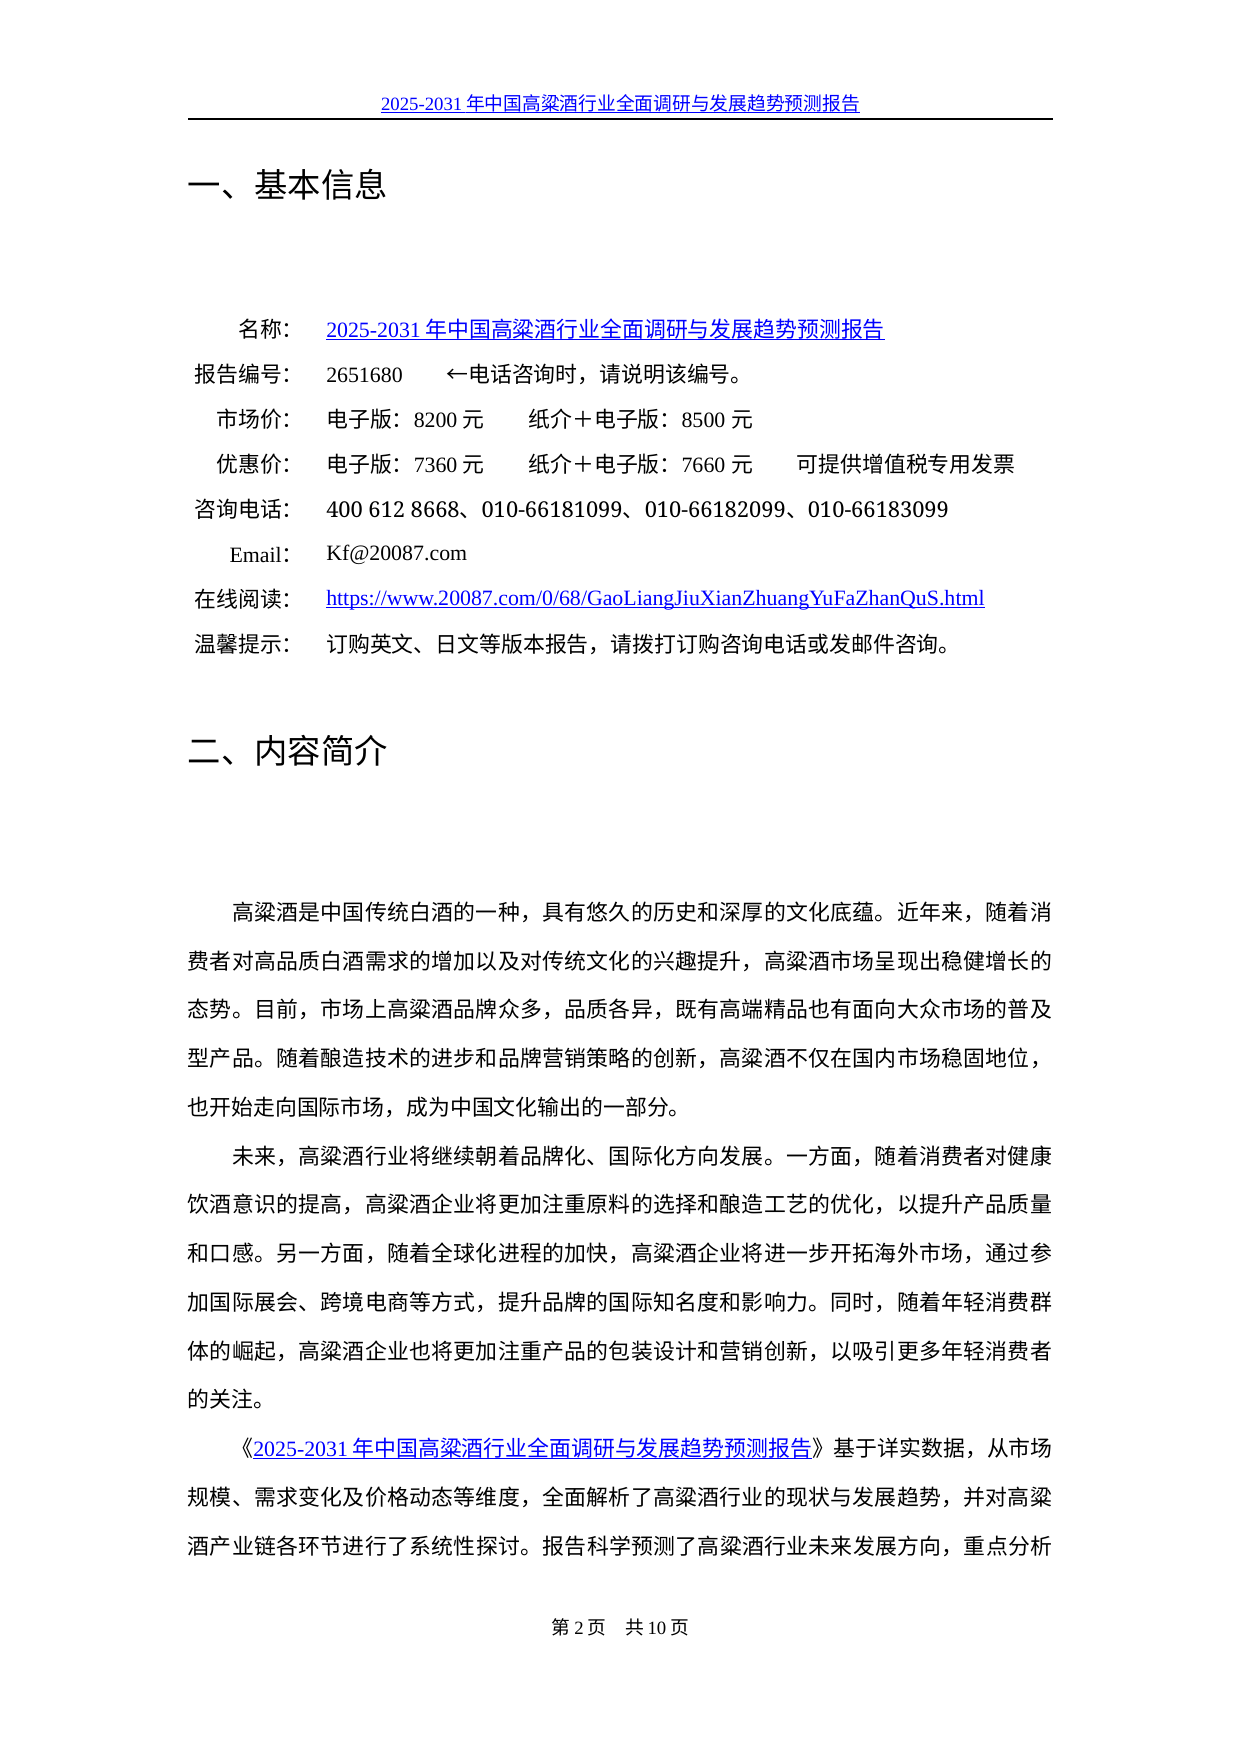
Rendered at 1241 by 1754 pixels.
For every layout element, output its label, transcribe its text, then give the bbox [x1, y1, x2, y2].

table_cell 在线阅读： [167, 582, 315, 627]
table_cell 电子版：7360 元 纸介＋电子版：7660 元 可提供增值税专用发票 [315, 447, 1073, 492]
table_cell 优惠价： [167, 447, 315, 492]
table_header 2025-2031年中国高粱酒行业全面调研与发展趋势预测报告 [315, 312, 1073, 357]
table_cell 报告编号： [167, 357, 315, 402]
title 二、内容简介 [187, 717, 1053, 782]
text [187, 894, 1053, 1561]
table_cell 400 612 8668、010-66181099、010-66182099、010-66183099 [315, 492, 1073, 537]
title 一、基本信息 [187, 150, 1053, 215]
table_cell [315, 582, 1073, 627]
table_cell Email： [167, 537, 315, 582]
table_cell 咨询电话： [167, 492, 315, 537]
table_cell 电子版：8200 元 纸介＋电子版：8500 元 [315, 402, 1073, 447]
table_cell 市场价： [167, 402, 315, 447]
table_header 名称： [167, 312, 315, 357]
table_cell 2651680 ←电话咨询时，请说明该编号。 [315, 357, 1073, 402]
table_cell 温馨提示： [167, 627, 315, 672]
table_cell Kf@20087.com [315, 537, 1073, 582]
table_cell 订购英文、日文等版本报告，请拨打订购咨询电话或发邮件咨询。 [315, 627, 1073, 672]
